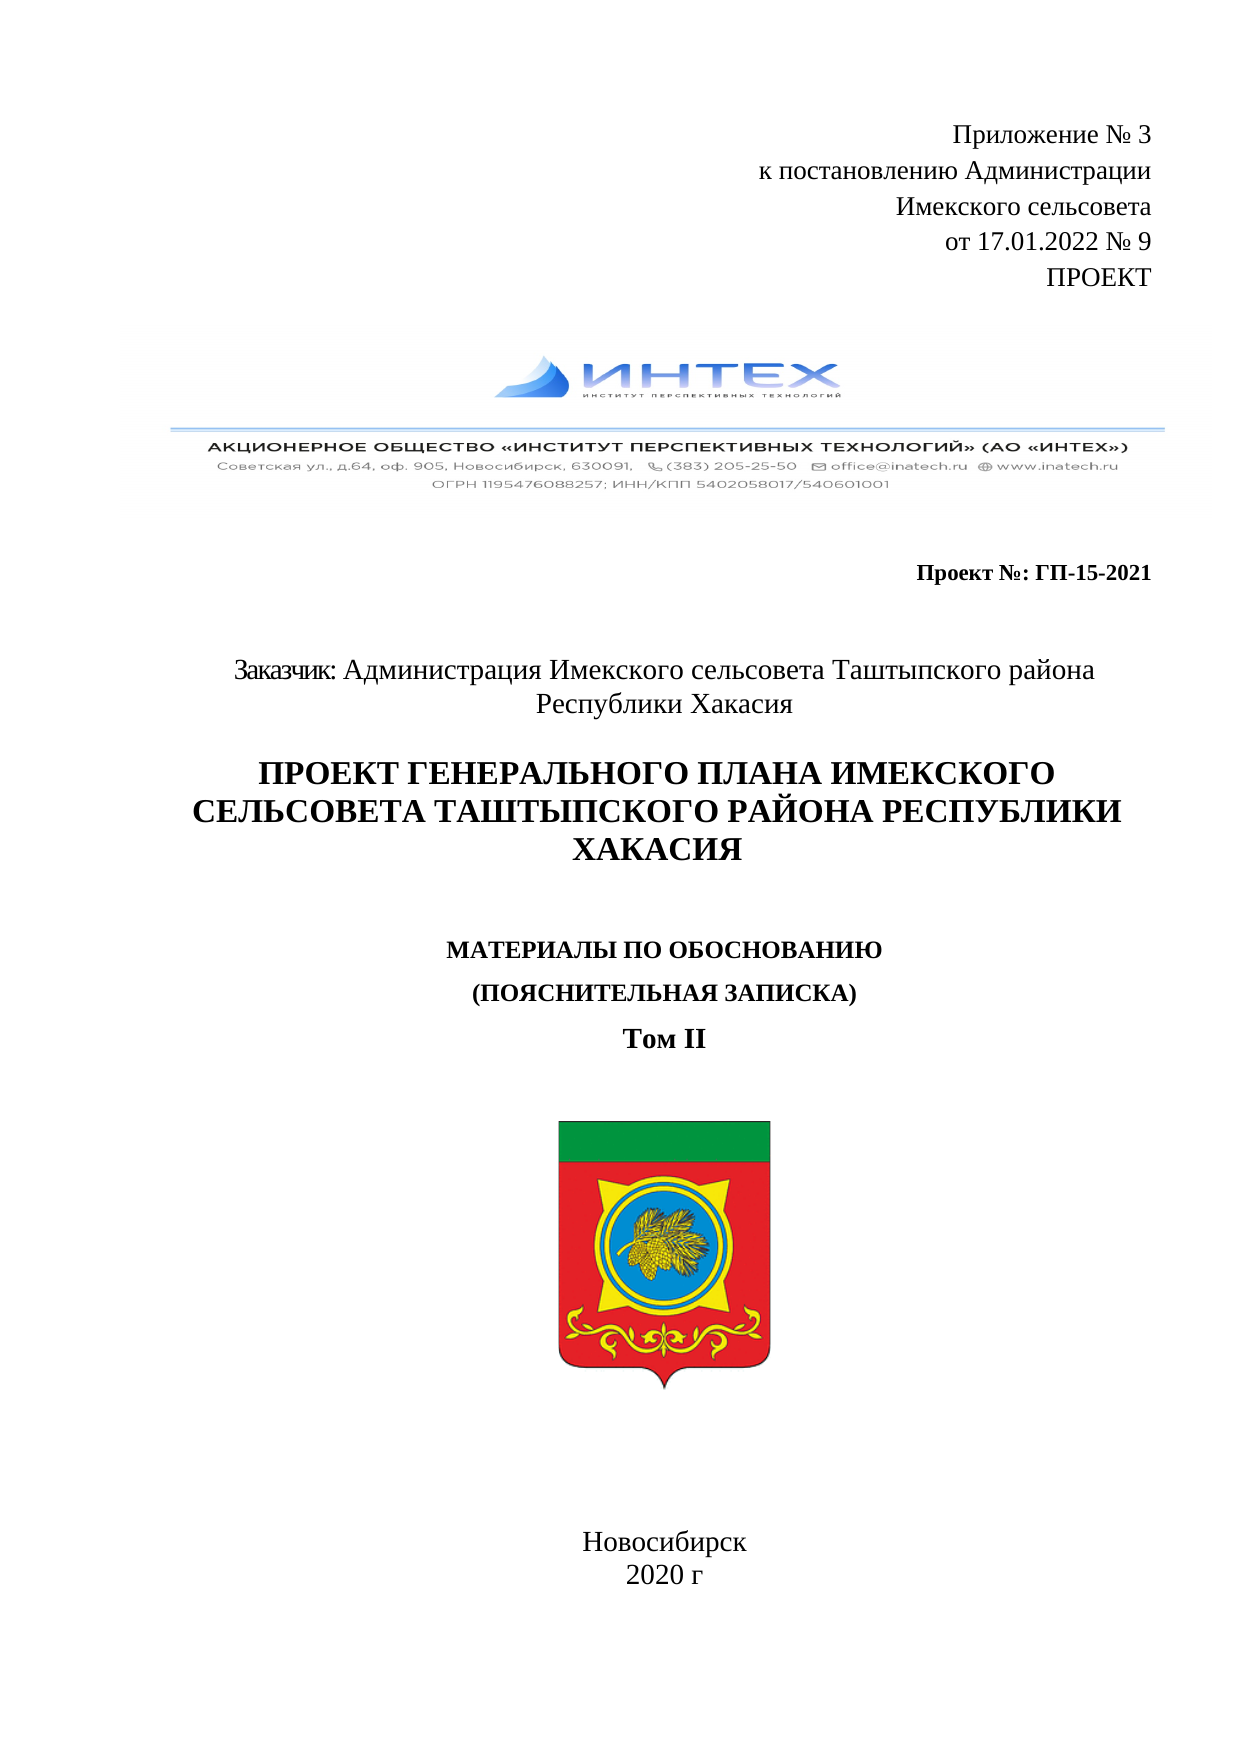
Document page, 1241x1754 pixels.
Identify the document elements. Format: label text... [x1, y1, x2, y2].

text Заказчик: Администрация Имекского сельсовета Таштыпского района Республики Хакасия [177, 652, 1152, 719]
text Имекского сельсовета [177, 189, 1152, 221]
text от 17.01.2022 № 9 [177, 225, 1152, 256]
text Том II [177, 1021, 1152, 1055]
text к постановлению Администрации [177, 154, 1152, 185]
text 2020 г [177, 1557, 1152, 1591]
picture [558, 1121, 771, 1390]
text ПРОЕКТ ГЕНЕРАЛЬНОГО ПЛАНА ИМЕКСКОГО СЕЛЬСОВЕТА ТАШТЫПСКОГО РАЙОНА РЕСПУБЛИКИ ХАКАСИЯ [177, 753, 1137, 868]
picture [118, 323, 1212, 517]
text Приложение № 3 [177, 118, 1152, 149]
text Проект №: ГП-15-2021 [177, 559, 1152, 585]
text (ПОЯСНИТЕЛЬНАЯ ЗАПИСКА) [177, 978, 1152, 1007]
text ПРОЕКТ [177, 261, 1152, 292]
text МАТЕРИАЛЫ ПО ОБОСНОВАНИЮ [177, 935, 1152, 964]
text Новосибирск [177, 1524, 1152, 1557]
